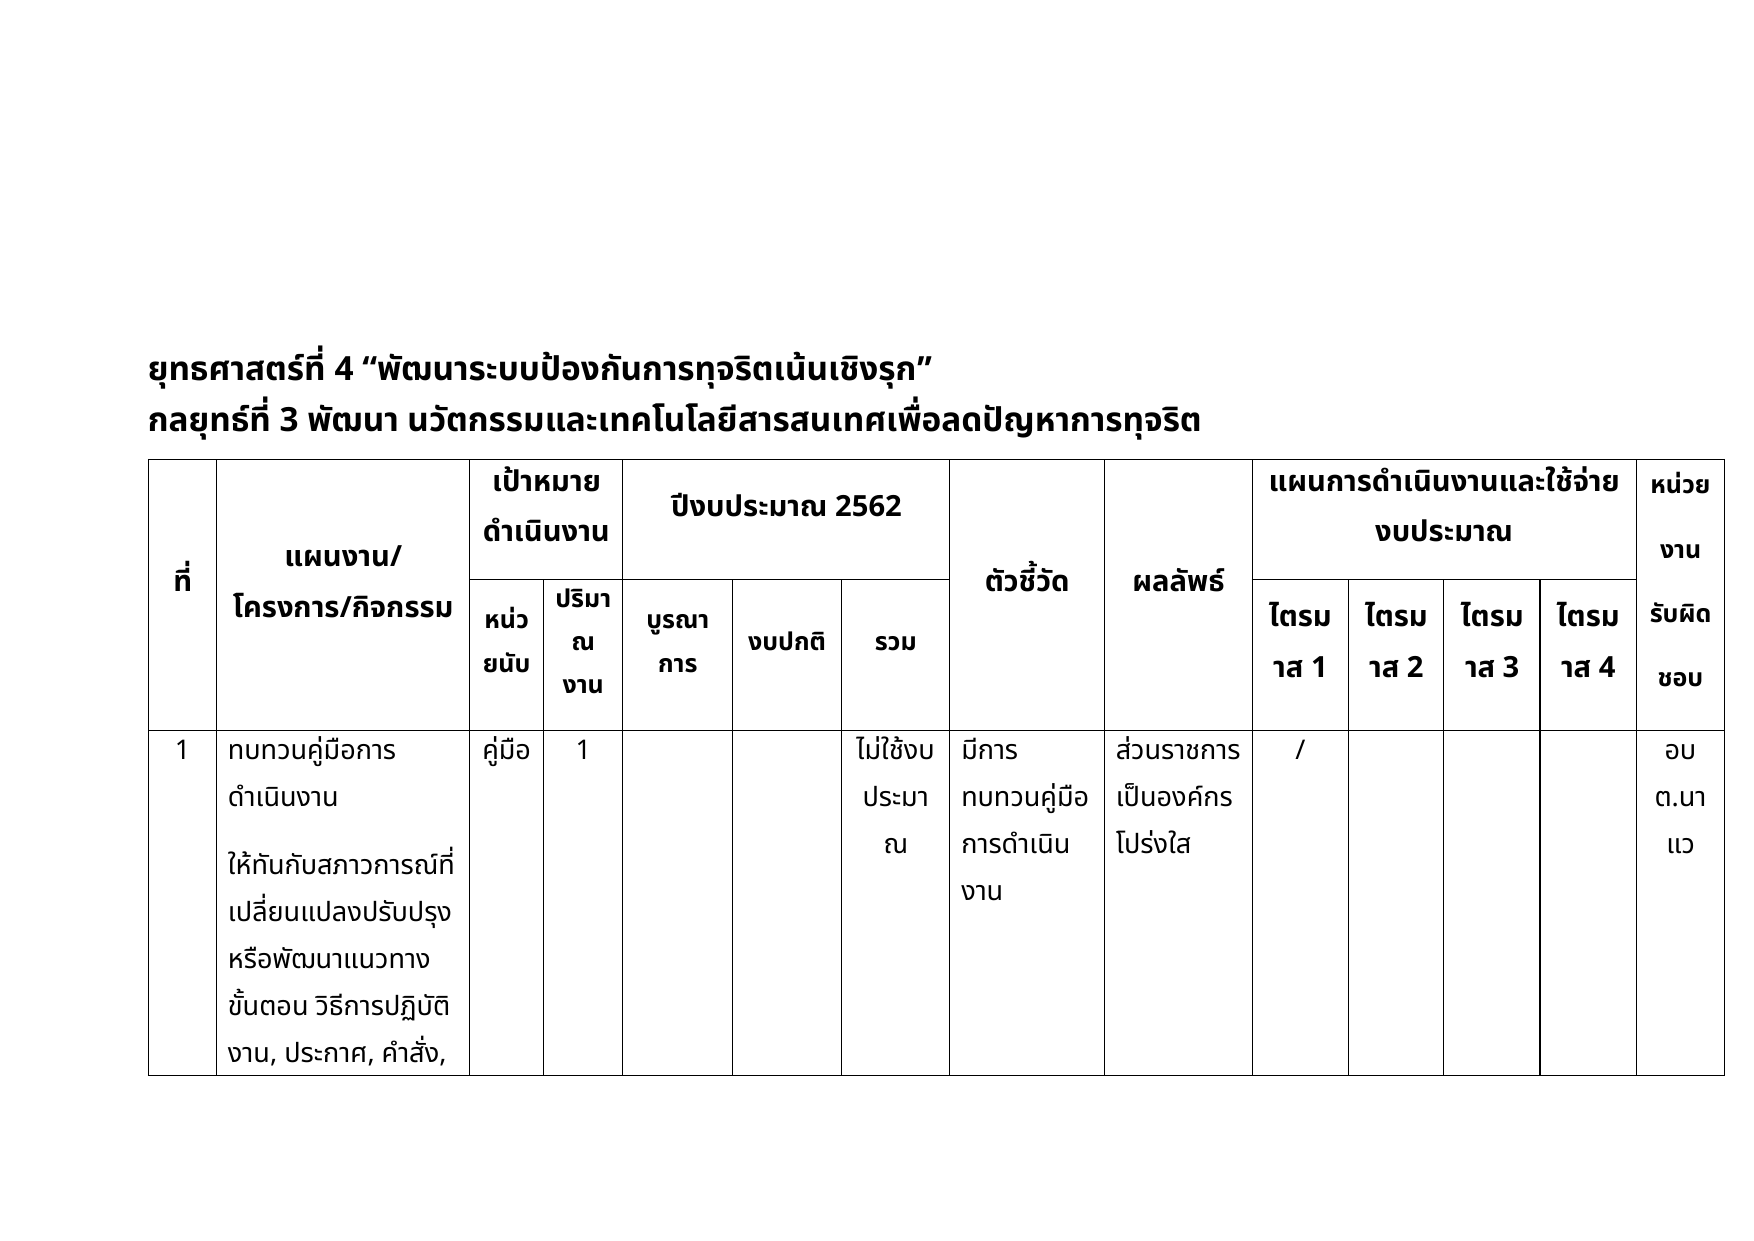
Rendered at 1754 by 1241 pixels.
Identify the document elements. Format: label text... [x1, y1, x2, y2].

table_header ผลลัพธ์ [1105, 460, 1252, 730]
table_header แผนการดำเนินงานและใช้จ่ายงบประมาณ [1253, 460, 1636, 579]
table_cell หน่วยนับ [470, 580, 543, 730]
table_header เป้าหมายดำเนินงาน [470, 460, 622, 579]
table_cell [623, 731, 732, 1075]
table_cell ไตรมาส 4 [1541, 580, 1636, 730]
table_cell 1 [149, 731, 216, 1075]
table_cell [1444, 731, 1539, 1075]
table_cell ไม่ใช้งบประมาณ [842, 731, 949, 1075]
table_cell [733, 731, 841, 1075]
table_cell คู่มือ [470, 731, 543, 1075]
table_cell ไตรมาส 1 [1253, 580, 1348, 730]
table_cell 1 [544, 731, 622, 1075]
table_header ที่ [149, 460, 216, 730]
table_cell งบปกติ [733, 580, 841, 730]
table_cell รวม [842, 580, 949, 730]
table_cell ส่วนราชการเป็นองค์กรโปร่งใส [1105, 731, 1252, 1075]
text ยุทธศาสตร์ที่ 4 “พัฒนาระบบป้องกันการทุจริตเน้นเชิงรุก” [148, 345, 1636, 396]
table_header ตัวชี้วัด [950, 460, 1104, 730]
table_header หน่วย งาน รับผิด ชอบ [1637, 460, 1724, 730]
table_cell / [1253, 731, 1348, 1075]
table_cell มีการ ทบทวนคู่มือการดำเนินงาน [950, 731, 1104, 1075]
table_header ปีงบประมาณ 2562 [623, 460, 949, 579]
table_cell อบต.นาแว [1637, 731, 1724, 1075]
table_cell ไตรมาส 3 [1444, 580, 1539, 730]
table_cell ไตรมาส 2 [1349, 580, 1443, 730]
table_cell บูรณาการ [623, 580, 732, 730]
text กลยุทธ์ที่ 3 พัฒนา นวัตกรรมและเทคโนโลยีสารสนเทศเพื่อลดปัญหาการทุจริต [148, 396, 1636, 446]
table_cell ทบทวนคู่มือการดำเนินงาน ให้ทันกับสภาวการณ์ที่เปลี่ยนแปลงปรับปรุงหรือพัฒนาแนวทาง ขั้นตอน วิธีการปฏิบัติงาน, ประกาศ, คำสั่ง, กฎระเบียบที่พบว่ามีความเสี่ยงในการทุจริตและทำให้เข้าใจง่าย [217, 731, 469, 1075]
table_cell [1349, 731, 1443, 1075]
table_cell ปริมาณงาน [544, 580, 622, 730]
table_cell [1541, 731, 1636, 1075]
table_header แผนงาน/โครงการ/กิจกรรม [217, 460, 469, 730]
